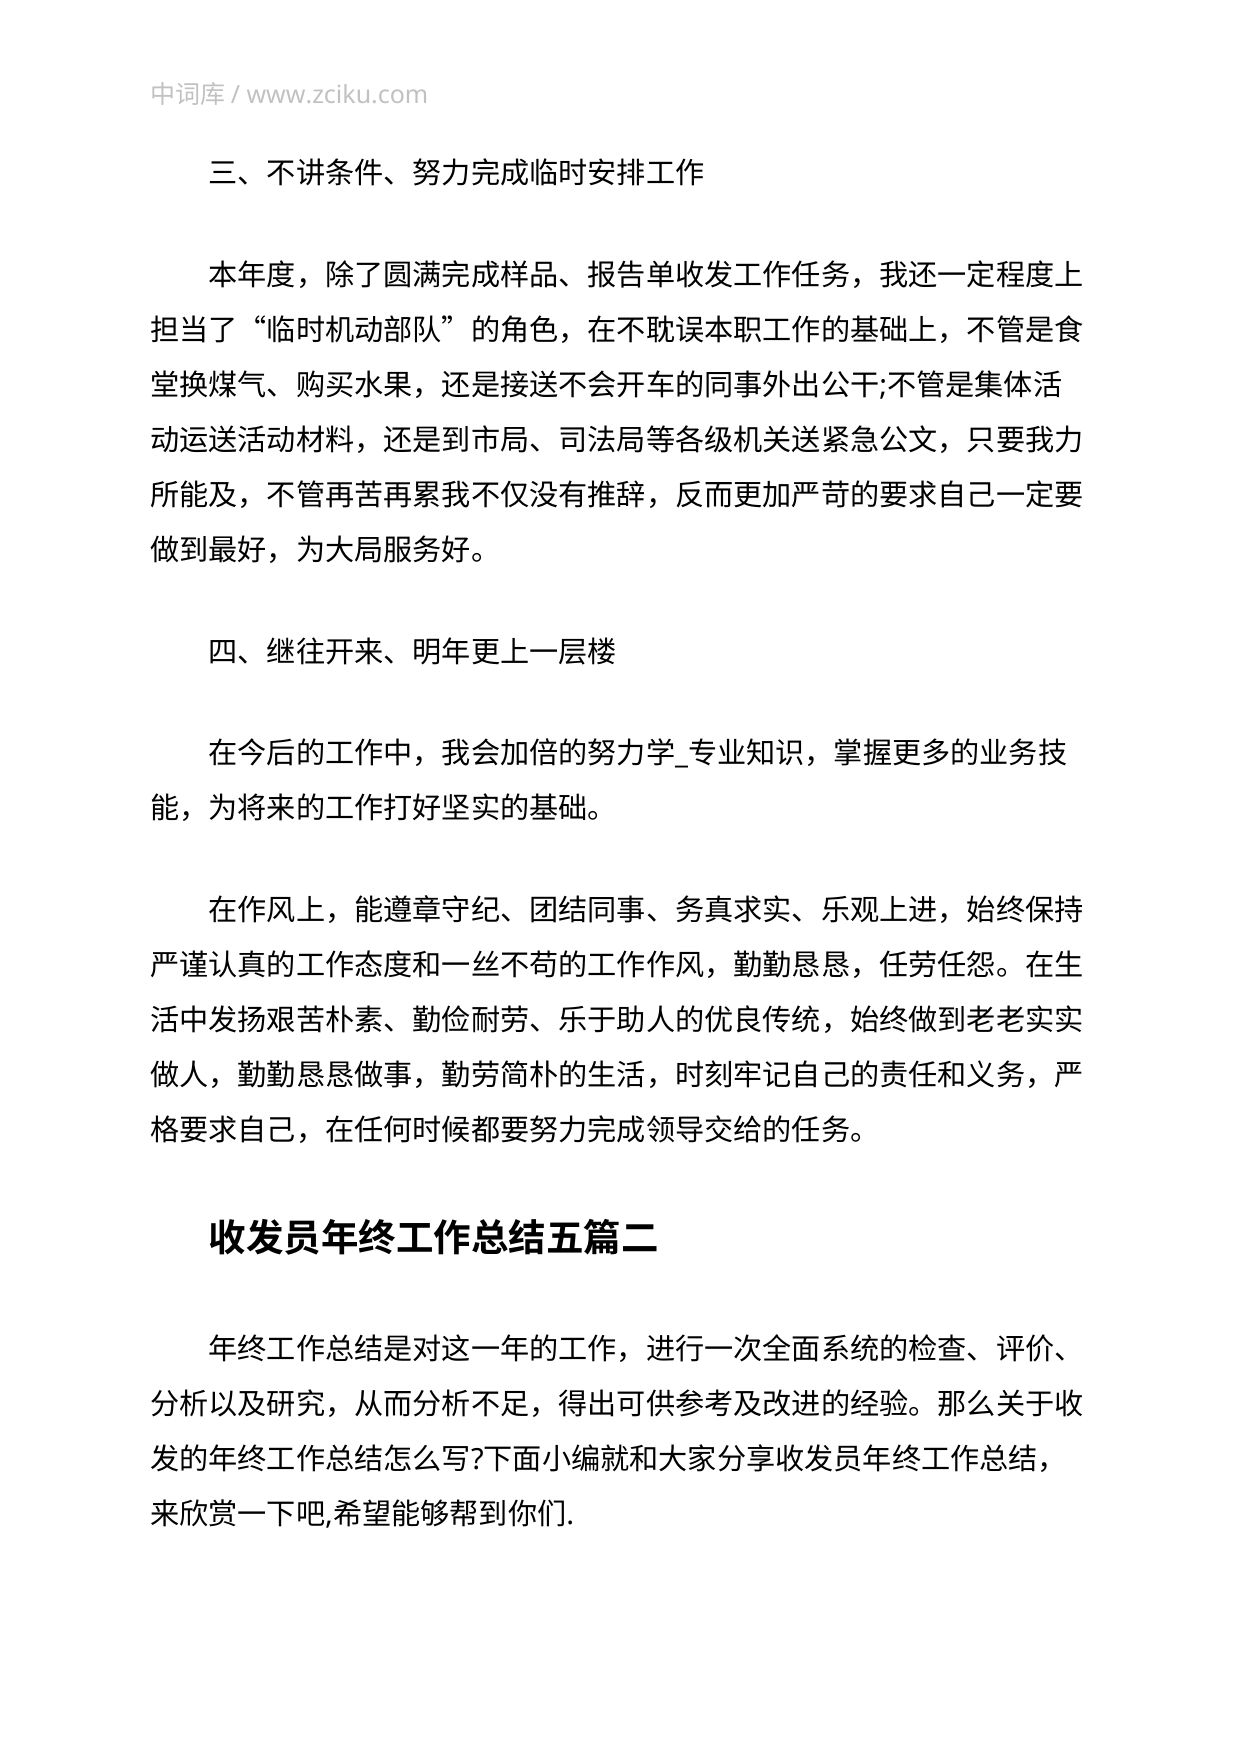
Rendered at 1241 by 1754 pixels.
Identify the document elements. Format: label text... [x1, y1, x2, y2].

text 在今后的工作中，我会加倍的努力学_专业知识，掌握更多的业务技能，为将来的工作打好坚实的基础。 [150, 730, 1090, 827]
text 在作风上，能遵章守纪、团结同事、务真求实、乐观上进，始终保持严谨认真的工作态度和一丝不苟的工作作风，勤勤恳恳，任劳任怨。在生活中发扬艰苦朴素、勤俭耐劳、乐于助人的优良传统，始终做到老老实实做人，勤勤恳恳做事，勤劳简朴的生活，时刻牢记自己的责任和义务，严格要求自己，在任何时候都要努力完成领导交给的任务。 [150, 887, 1090, 1148]
text 年终工作总结是对这一年的工作，进行一次全面系统的检查、评价、分析以及研究，从而分析不足，得出可供参考及改进的经验。那么关于收发的年终工作总结怎么写?下面小编就和大家分享收发员年终工作总结，来欣赏一下吧,希望能够帮到你们. [150, 1325, 1090, 1533]
text 本年度，除了圆满完成样品、报告单收发工作任务，我还一定程度上担当了“临时机动部队”的角色，在不耽误本职工作的基础上，不管是食堂换煤气、购买水果，还是接送不会开车的同事外出公干;不管是集体活动运送活动材料，还是到市局、司法局等各级机关送紧急公文，只要我力所能及，不管再苦再累我不仅没有推辞，反而更加严苛的要求自己一定要做到最好，为大局服务好。 [150, 252, 1090, 569]
text 收发员年终工作总结五篇二 [150, 1208, 1090, 1262]
text 四、继往开来、明年更上一层楼 [150, 628, 1090, 670]
text 三、不讲条件、努力完成临时安排工作 [150, 150, 1090, 192]
